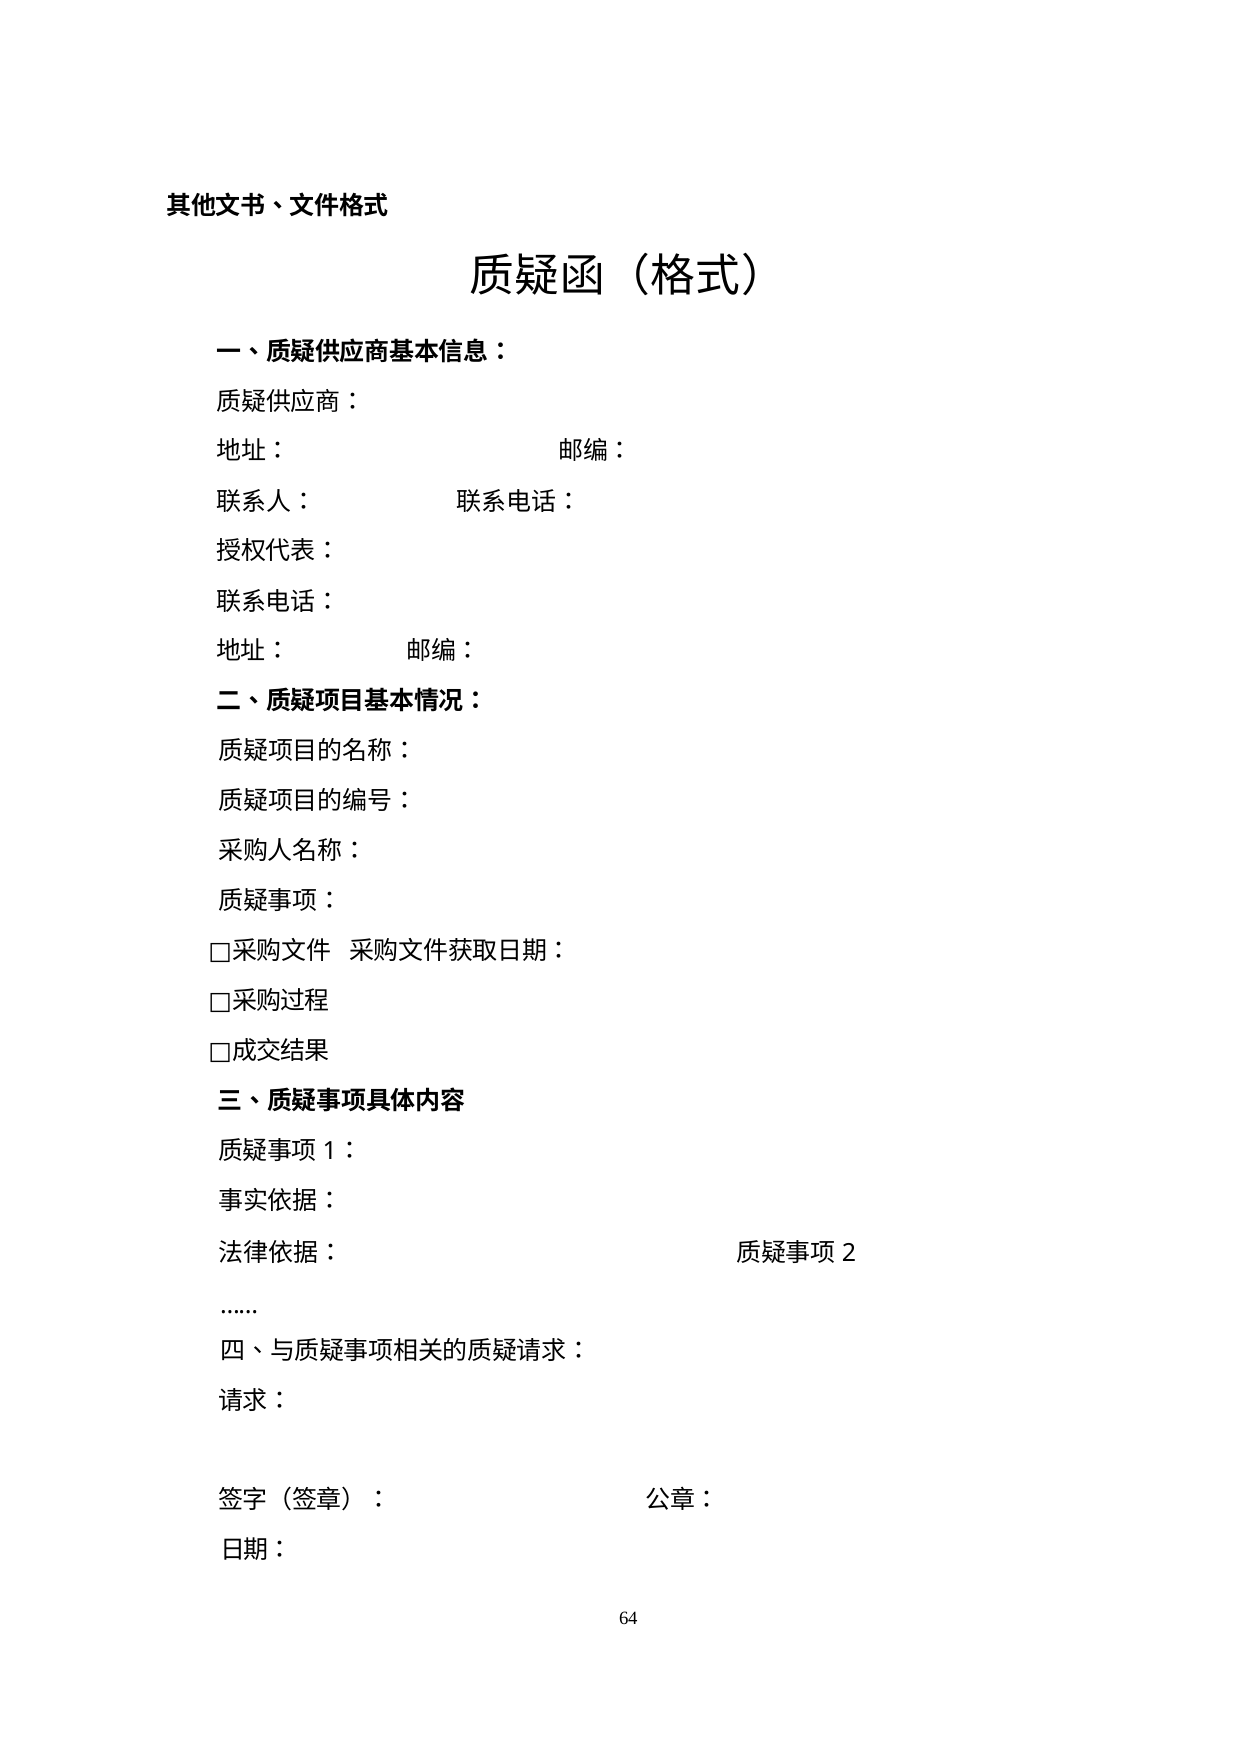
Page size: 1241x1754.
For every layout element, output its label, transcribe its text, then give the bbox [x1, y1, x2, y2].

text 质疑供应商： [216, 385, 1090, 416]
text 请求： [218, 1385, 1090, 1416]
text 质疑事项 1： [218, 1135, 1090, 1166]
text 日期： [220, 1533, 1090, 1564]
text 联系电话： [216, 585, 1090, 616]
text 其他文书、文件格式 [166, 190, 1090, 221]
text 法律依据： 质疑事项 2 [218, 1235, 1090, 1269]
text □采购过程 [208, 985, 1090, 1016]
text 事实依据： [218, 1185, 1090, 1216]
text □成交结果 [208, 1035, 1090, 1066]
text 二、质疑项目基本情况： [216, 685, 1090, 716]
text 签字（签章）： 公章： [218, 1483, 1090, 1514]
text 质疑项目的编号： [218, 785, 1090, 816]
text 质疑函（格式） [469, 246, 1090, 302]
text 一、质疑供应商基本信息： [216, 335, 1090, 366]
text 采购人名称： [218, 835, 1090, 866]
text …… [220, 1286, 1090, 1325]
text 三、质疑事项具体内容 [218, 1085, 1090, 1116]
text 四、与质疑事项相关的质疑请求： [220, 1335, 1090, 1366]
text 质疑事项： [218, 885, 1090, 916]
text 联系人： 联系电话： [216, 485, 1090, 516]
text □采购文件 采购文件获取日期： [208, 935, 1090, 966]
text 质疑项目的名称： [218, 735, 1090, 766]
text 授权代表： [216, 535, 1090, 566]
text 地址： 邮编： [216, 435, 1090, 466]
text 地址： 邮编： [216, 635, 1090, 666]
